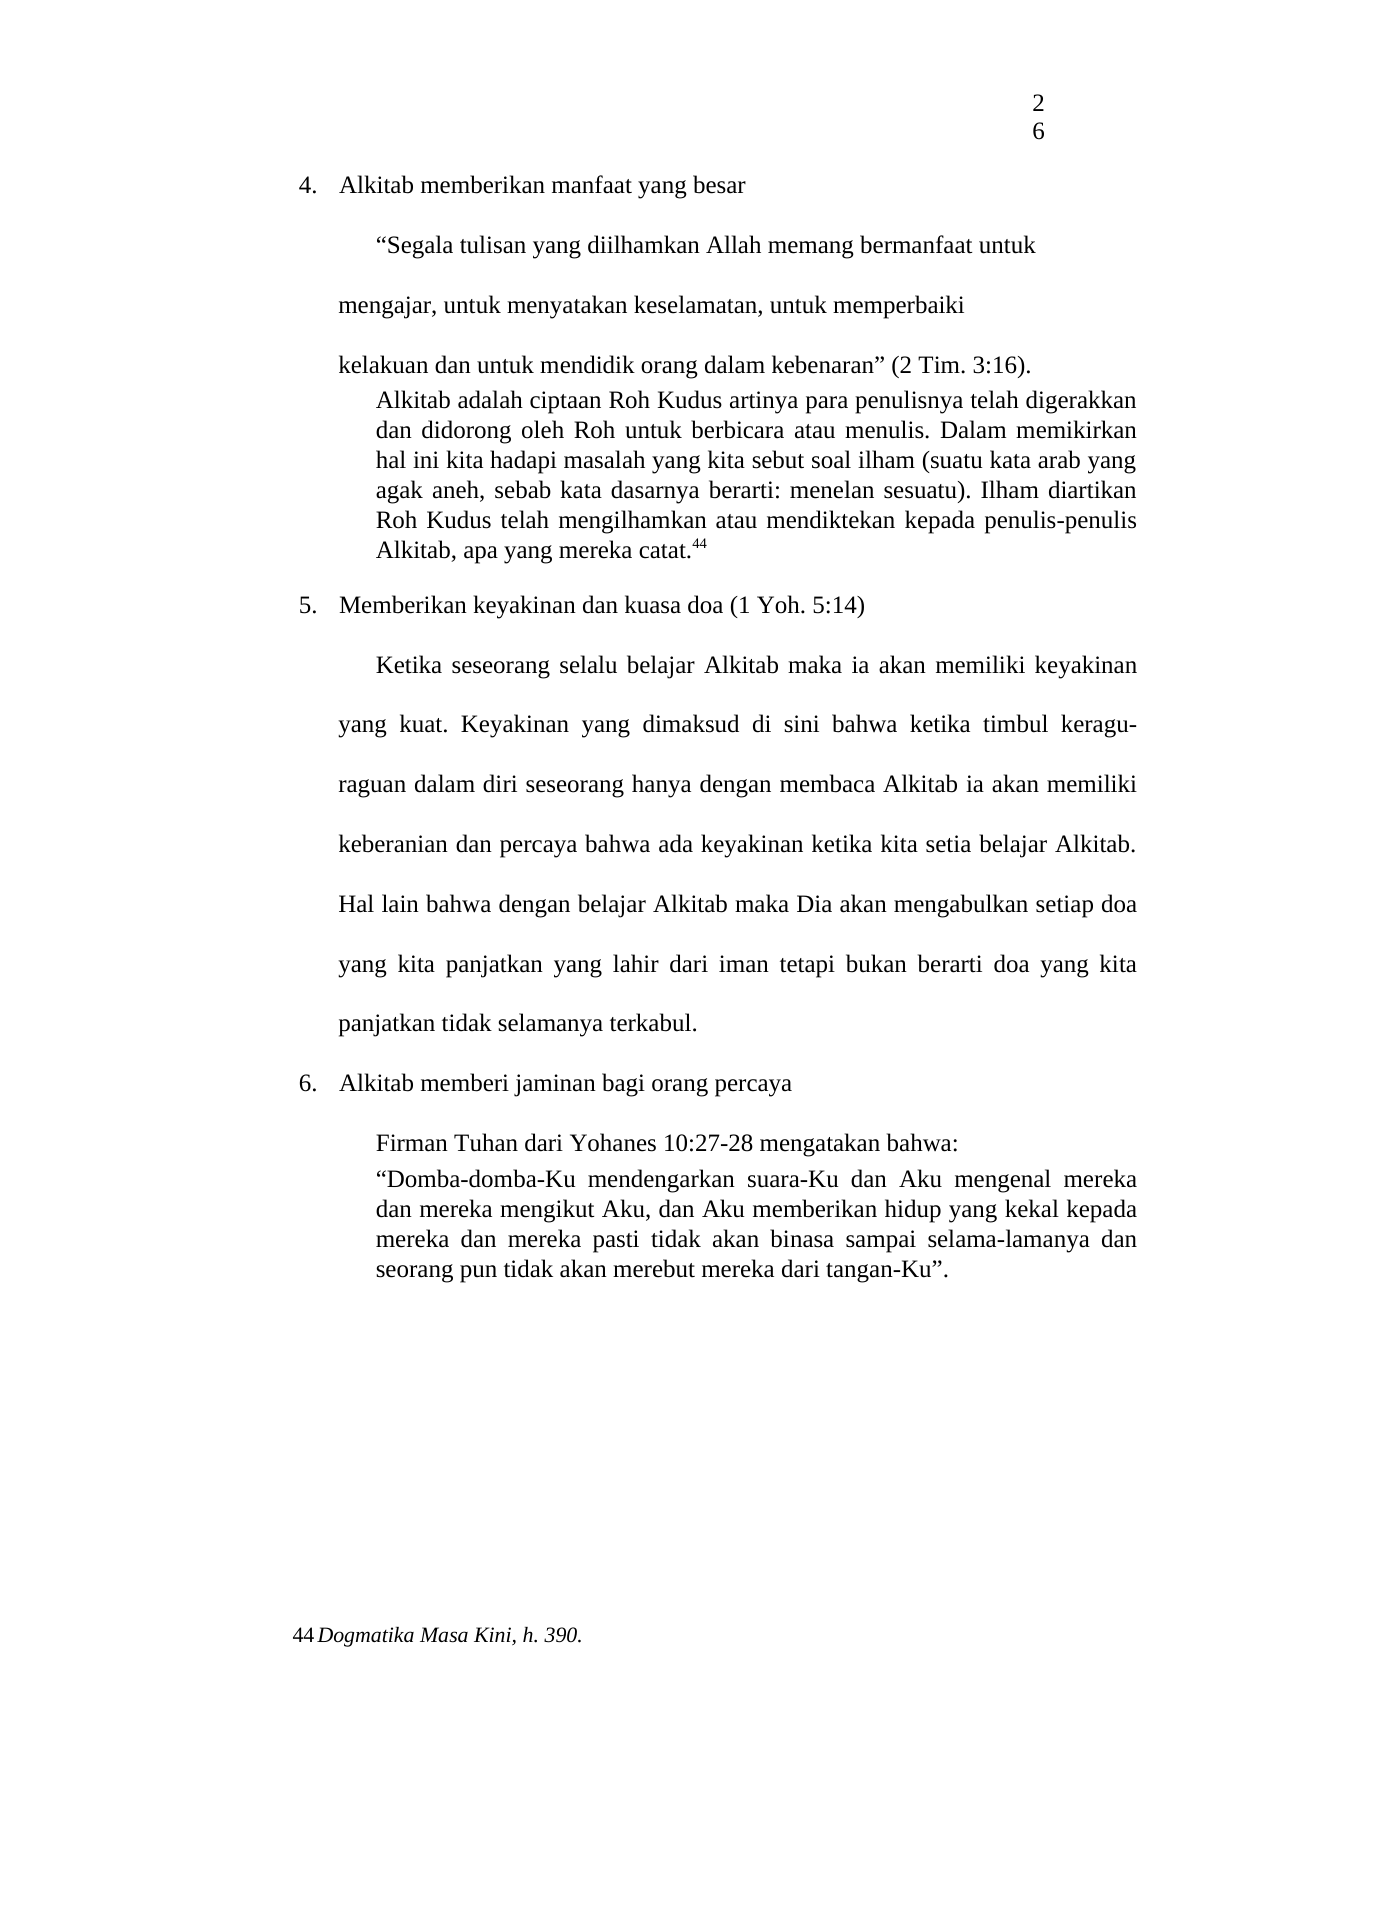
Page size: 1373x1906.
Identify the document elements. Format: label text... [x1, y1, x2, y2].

text Alkitab adalah ciptaan Roh Kudus artinya para penulisnya telah digerakkan dan didorong oleh Roh untuk berbicara atau menulis. Dalam memikirkan hal ini kita hadapi masalah yang kita sebut soal ilham (suatu kata arab yang agak aneh, sebab kata dasarnya berarti: menelan sesuatu). Ilham diartikan Roh Kudus telah mengilhamkan atau mendiktekan kepada penulis-penulis Alkitab, apa yang mereka catat. [376, 385, 1138, 564]
text Firman Tuhan dari Yohanes 10:27-28 mengatakan bahwa: [376, 1104, 1158, 1163]
text “Segala tulisan yang diilhamkan Allah memang bermanfaat untuk [376, 206, 1158, 265]
list Memberikan keyakinan dan kuasa doa (1 Yoh. 5:14) [298, 566, 1158, 625]
list Alkitab memberi jaminan bagi orang percaya [298, 1044, 1158, 1104]
text mengajar, untuk menyatakan keselamatan, untuk memperbaiki [338, 265, 1158, 325]
text “Domba-domba-Ku mendengarkan suara-Ku dan Aku mengenal mereka dan mereka mengikut Aku, dan Aku memberikan hidup yang kekal kepada mereka dan mereka pasti tidak akan binasa sampai selama-lamanya dan seorang pun tidak akan merebut mereka dari tangan-Ku”. [376, 1163, 1138, 1283]
text Ketika seseorang selalu belajar Alkitab maka ia akan memiliki keyakinan yang kuat. Keyakinan yang dimaksud di sini bahwa ketika timbul keragu-raguan dalam diri seseorang hanya dengan membaca Alkitab ia akan memiliki keberanian dan percaya bahwa ada keyakinan ketika kita setia belajar Alkitab. Hal lain bahwa dengan belajar Alkitab maka Dia akan mengabulkan setiap doa yang kita panjatkan yang lahir dari iman tetapi bukan berarti doa yang kita panjatkan tidak selamanya terkabul. [338, 625, 1138, 1044]
list Alkitab memberikan manfaat yang besar [298, 146, 1158, 206]
text kelakuan dan untuk mendidik orang dalam kebenaran” (2 Tim. 3:16). [338, 325, 1158, 385]
